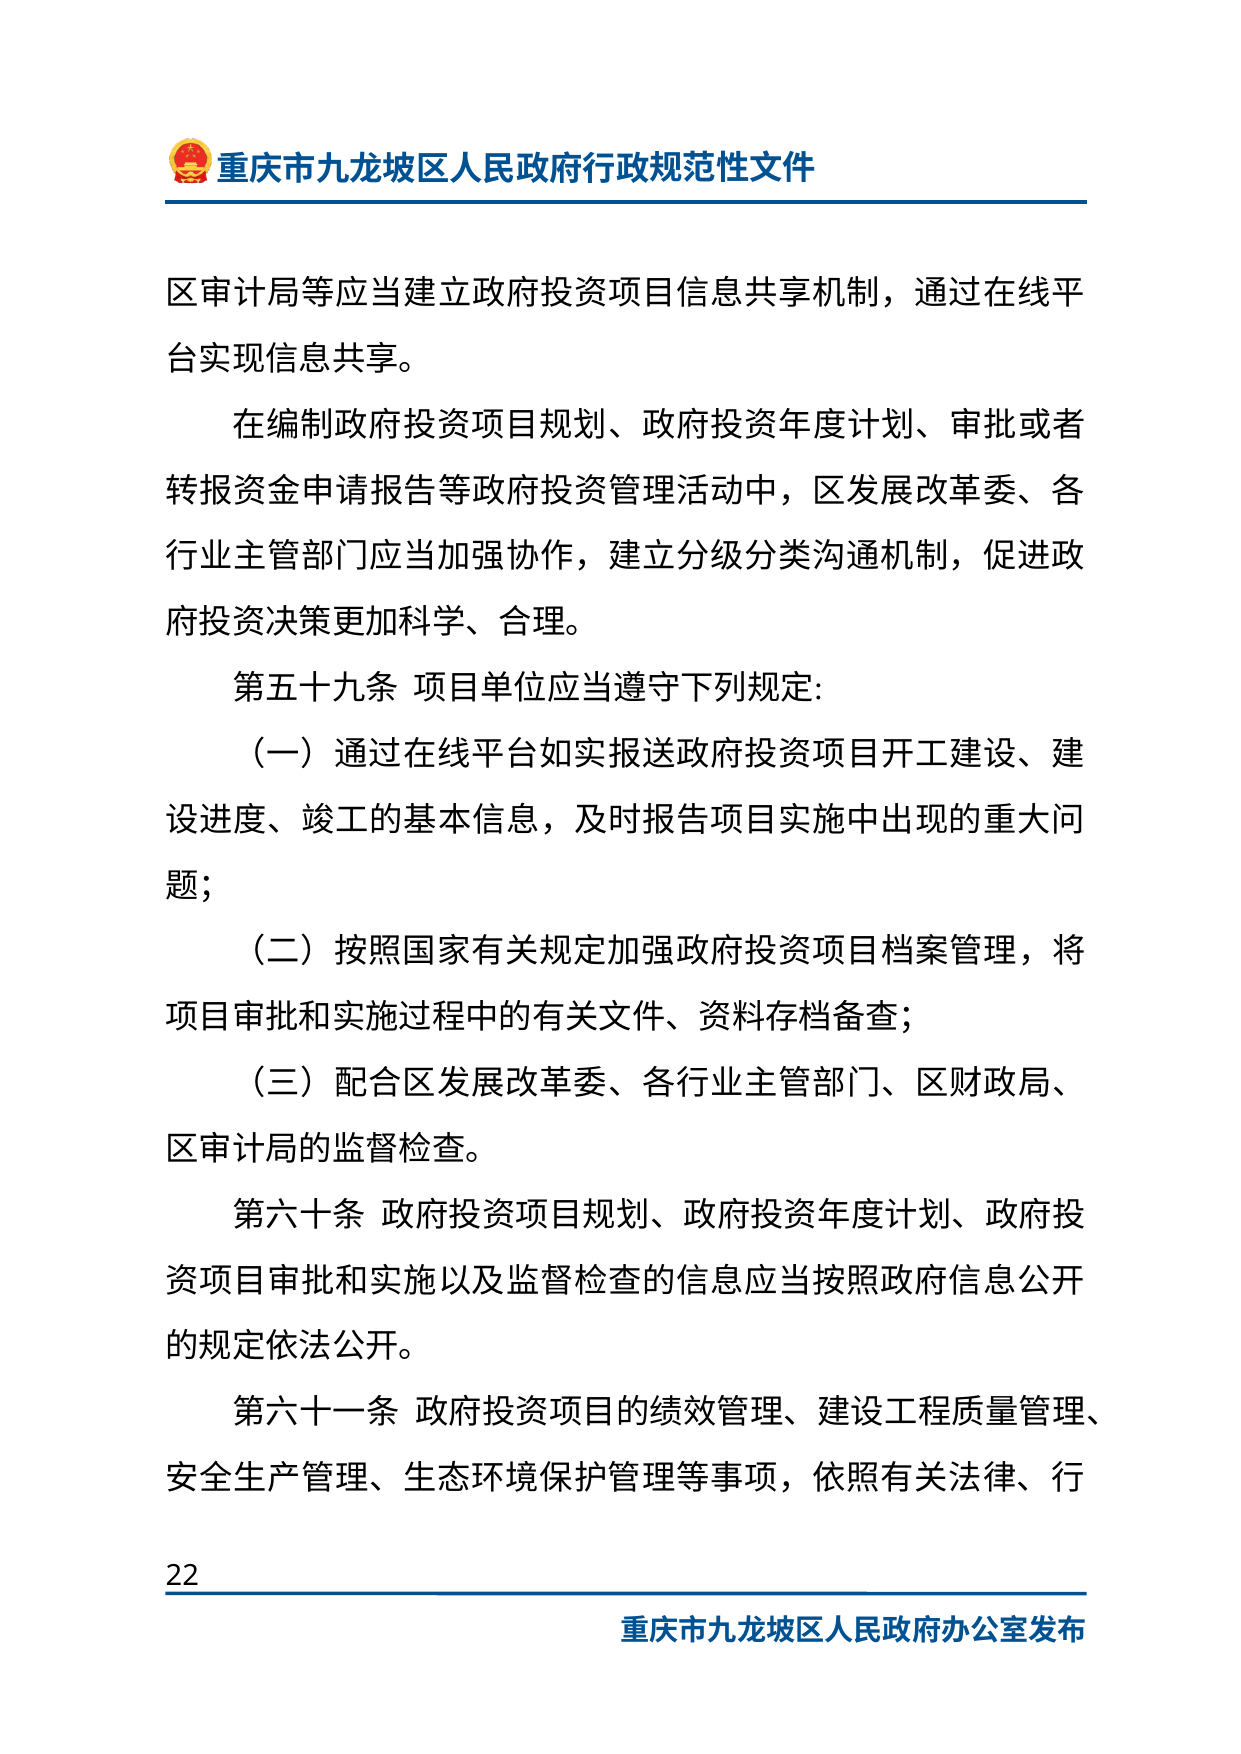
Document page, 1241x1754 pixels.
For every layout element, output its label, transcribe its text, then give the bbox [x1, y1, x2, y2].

text 第六十条 政府投资项目规划、政府投资年度计划、政府投资项目审批和实施以及监督检查的信息应当按照政府信息公开的规定依法公开。 [165, 1179, 1087, 1376]
text 第六十一条 政府投资项目的绩效管理、建设工程质量管理、安全生产管理、生态环境保护管理等事项，依照有关法律、行政法规和国家有关规定执行。 [165, 1376, 1087, 1508]
text 在编制政府投资项目规划、政府投资年度计划、审批或者转报资金申请报告等政府投资管理活动中，区发展改革委、各行业主管部门应当加强协作，建立分级分类沟通机制，促进政府投资决策更加科学、合理。 [165, 389, 1087, 652]
text （三）配合区发展改革委、各行业主管部门、区财政局、区审计局的监督检查。 [165, 1047, 1087, 1179]
text （二）按照国家有关规定加强政府投资项目档案管理，将项目审批和实施过程中的有关文件、资料存档备查； [165, 916, 1087, 1047]
picture [165, 136, 216, 187]
text 第五十九条 项目单位应当遵守下列规定: [165, 652, 1087, 718]
text （一）通过在线平台如实报送政府投资项目开工建设、建设进度、竣工的基本信息，及时报告项目实施中出现的重大问题； [165, 718, 1087, 916]
text 第五十八条 区发展改革委、各行业主管部门、区财政局、区审计局等应当建立政府投资项目信息共享机制，通过在线平台实现信息共享。 [165, 257, 1087, 389]
